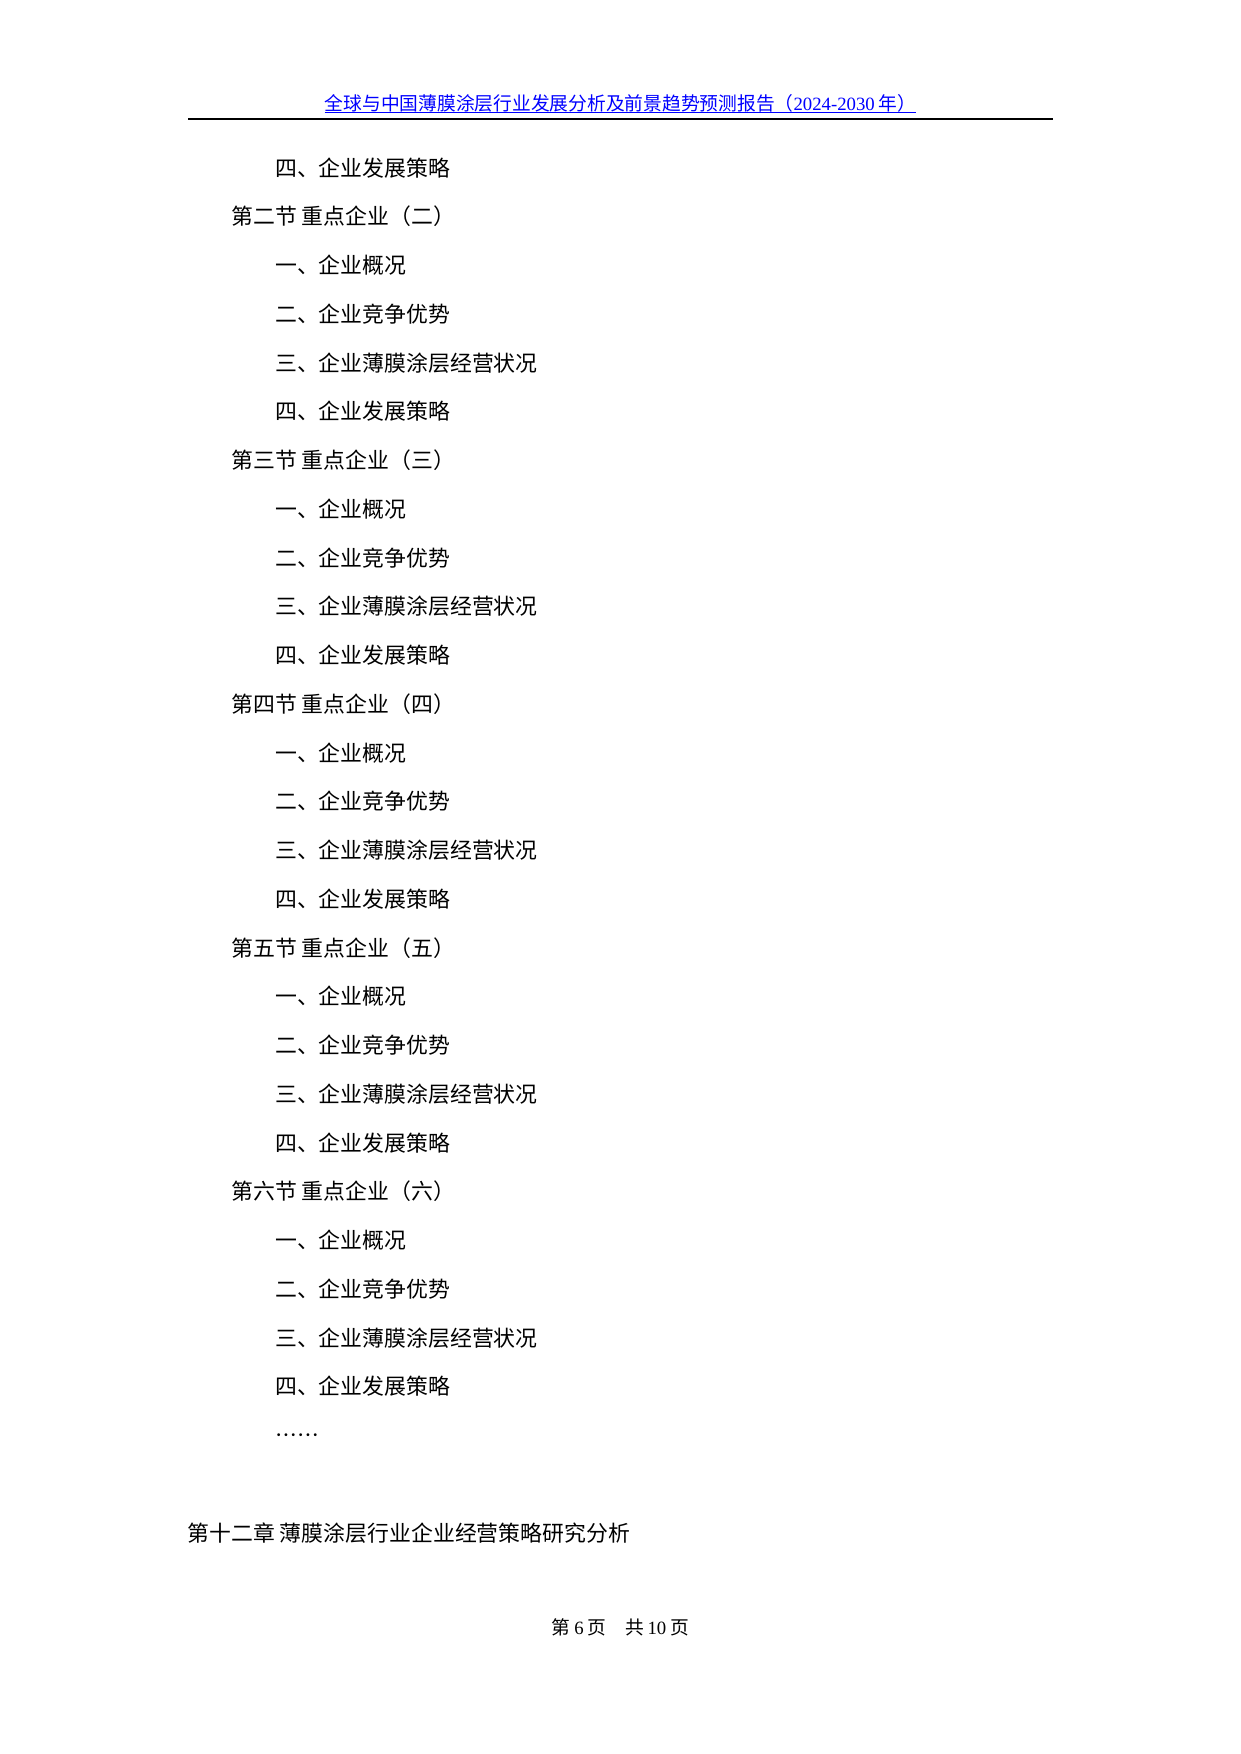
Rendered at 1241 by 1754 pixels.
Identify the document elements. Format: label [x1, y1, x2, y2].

text [187, 150, 1053, 1548]
